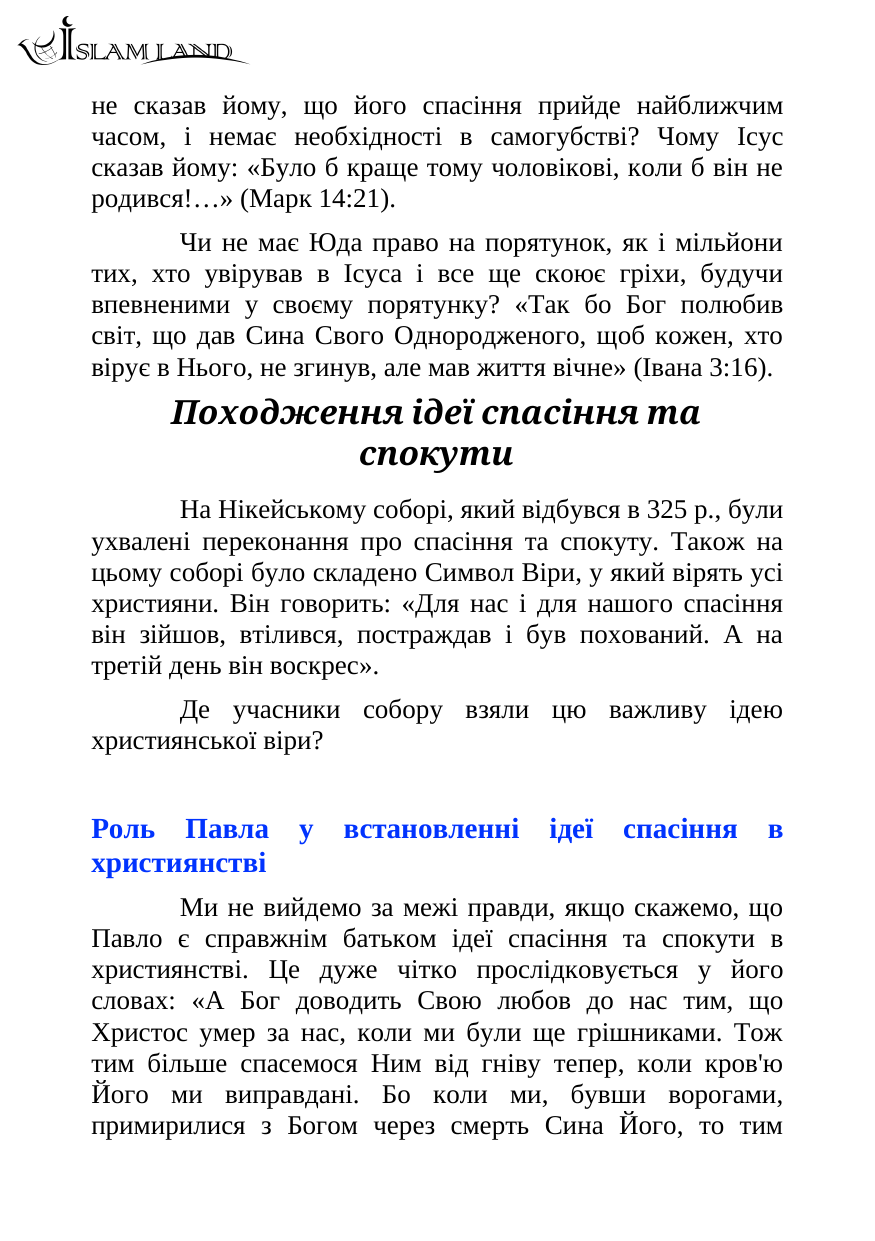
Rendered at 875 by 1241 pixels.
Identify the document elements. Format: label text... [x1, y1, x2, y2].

title Походження ідеї спасіння та спокути [91, 394, 784, 474]
text Де учасники собору взяли цю важливу ідею християнської віри? [91, 693, 784, 755]
text На Нікейському соборі, який відбувся в 325 р., були ухвалені переконання про спасіння та спокуту. Також на цьому соборі було складено Символ Віри, у який вірять усі християни. Він говорить: «Для нас і для нашого спасіння він зійшов, втілився, постраждав і був похований. А на третій день він воскрес». [91, 494, 784, 681]
subtitle Роль Павла у встановленні ідеї спасіння в християнстві [91, 811, 784, 878]
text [91, 89, 784, 213]
picture [17, 16, 251, 65]
text Чи не має Юда право на порятунок, як і мільйони тих, хто увірував в Ісуса і все ще скоює гріхи, будучи впевненими у своєму порятунку? «Так бо Бог полюбив світ, що дав Сина Свого Однородженого, щоб кожен, хто вірує в Нього, не згинув, але мав життя вічне» (Івана 3:16). [91, 226, 784, 382]
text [91, 891, 784, 1140]
